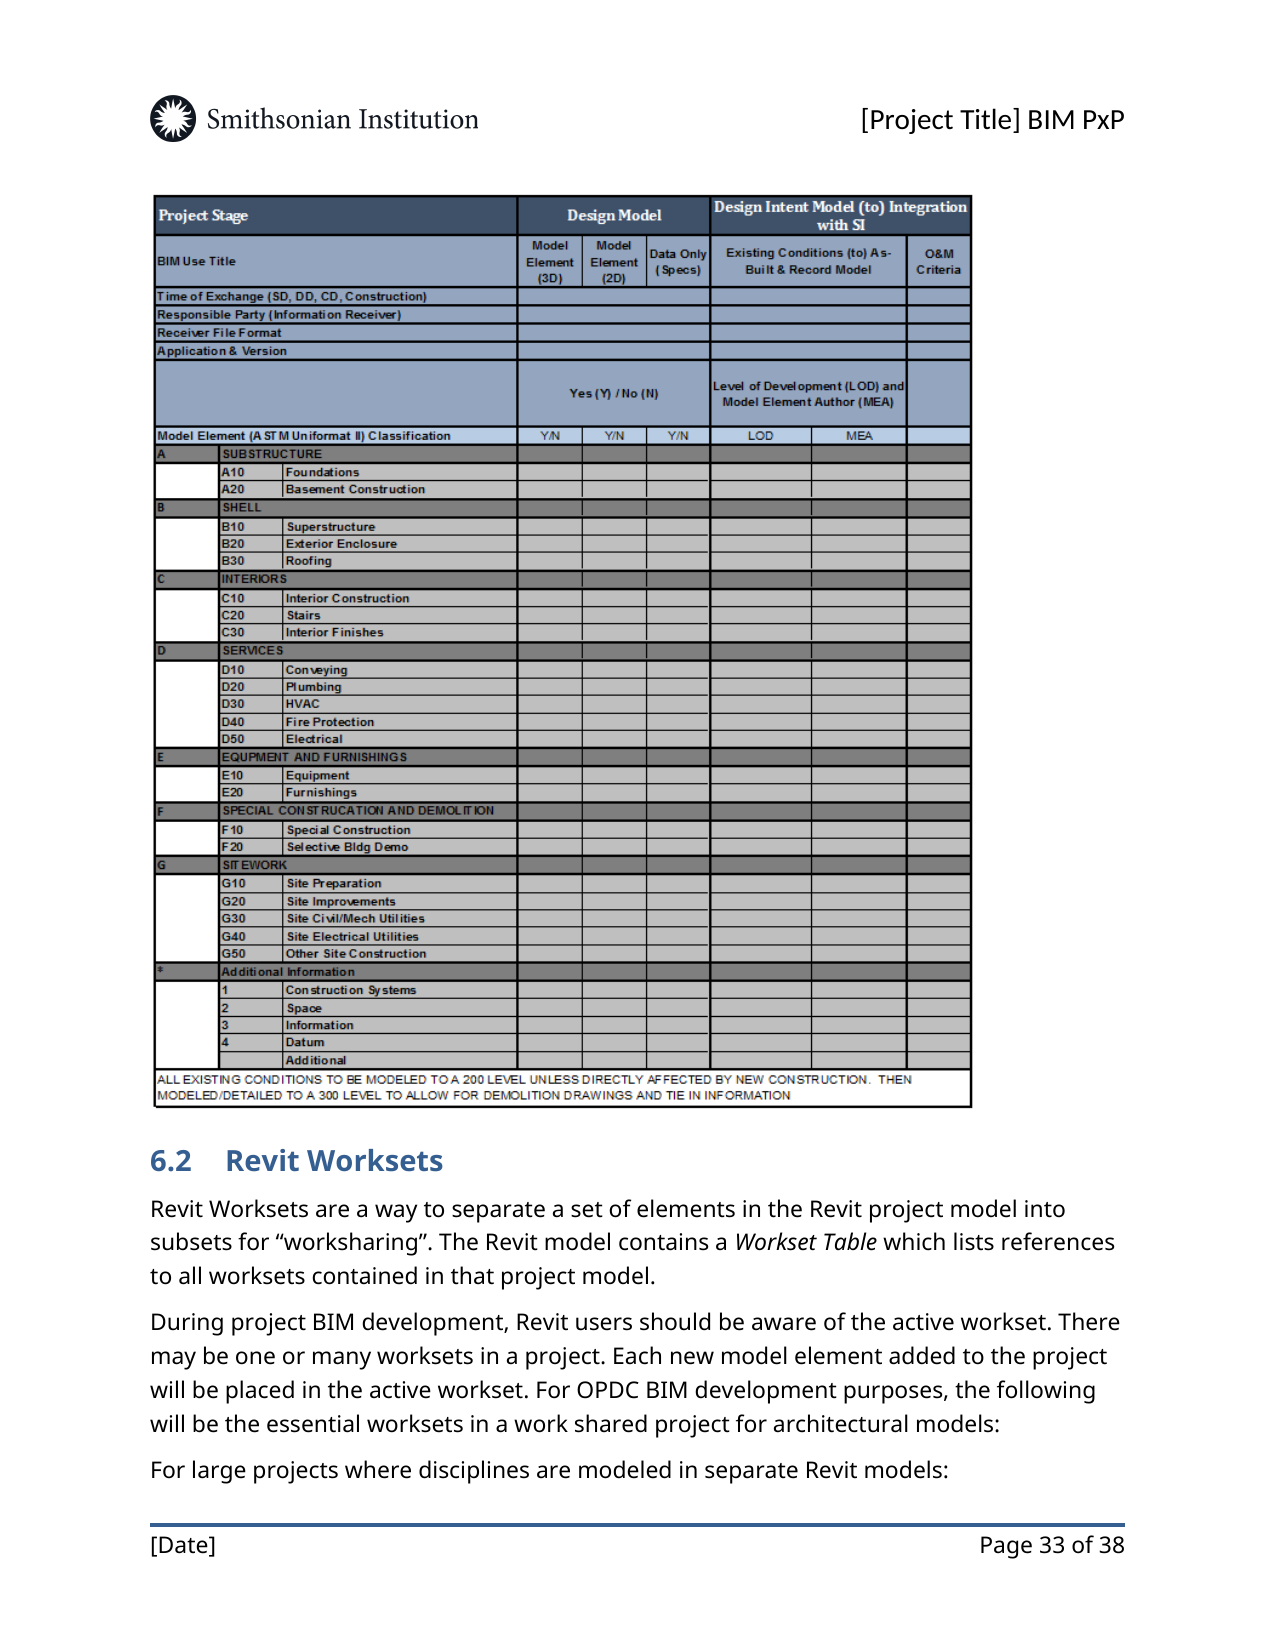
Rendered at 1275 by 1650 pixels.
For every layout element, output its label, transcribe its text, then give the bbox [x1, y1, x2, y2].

subtitle Revit Worksets [150, 1140, 1125, 1180]
picture [150, 95, 478, 142]
picture [150, 189, 976, 1113]
text For large projects where disciplines are modeled in separate Revit models: [150, 1454, 1125, 1485]
text Revit Worksets are a way to separate a set of elements in the Revit project model into subsets for “worksharing”. The Revit model contains a Workset Table which lists references to all worksets contained in that project model. [150, 1192, 1125, 1291]
text During project BIM development, Revit users should be aware of the active workset. There may be one or many worksets in a project. Each new model element added to the project will be placed in the active workset. For OPDC BIM development purposes, the following will be the essential worksets in a work shared project for architectural models: [150, 1306, 1125, 1439]
